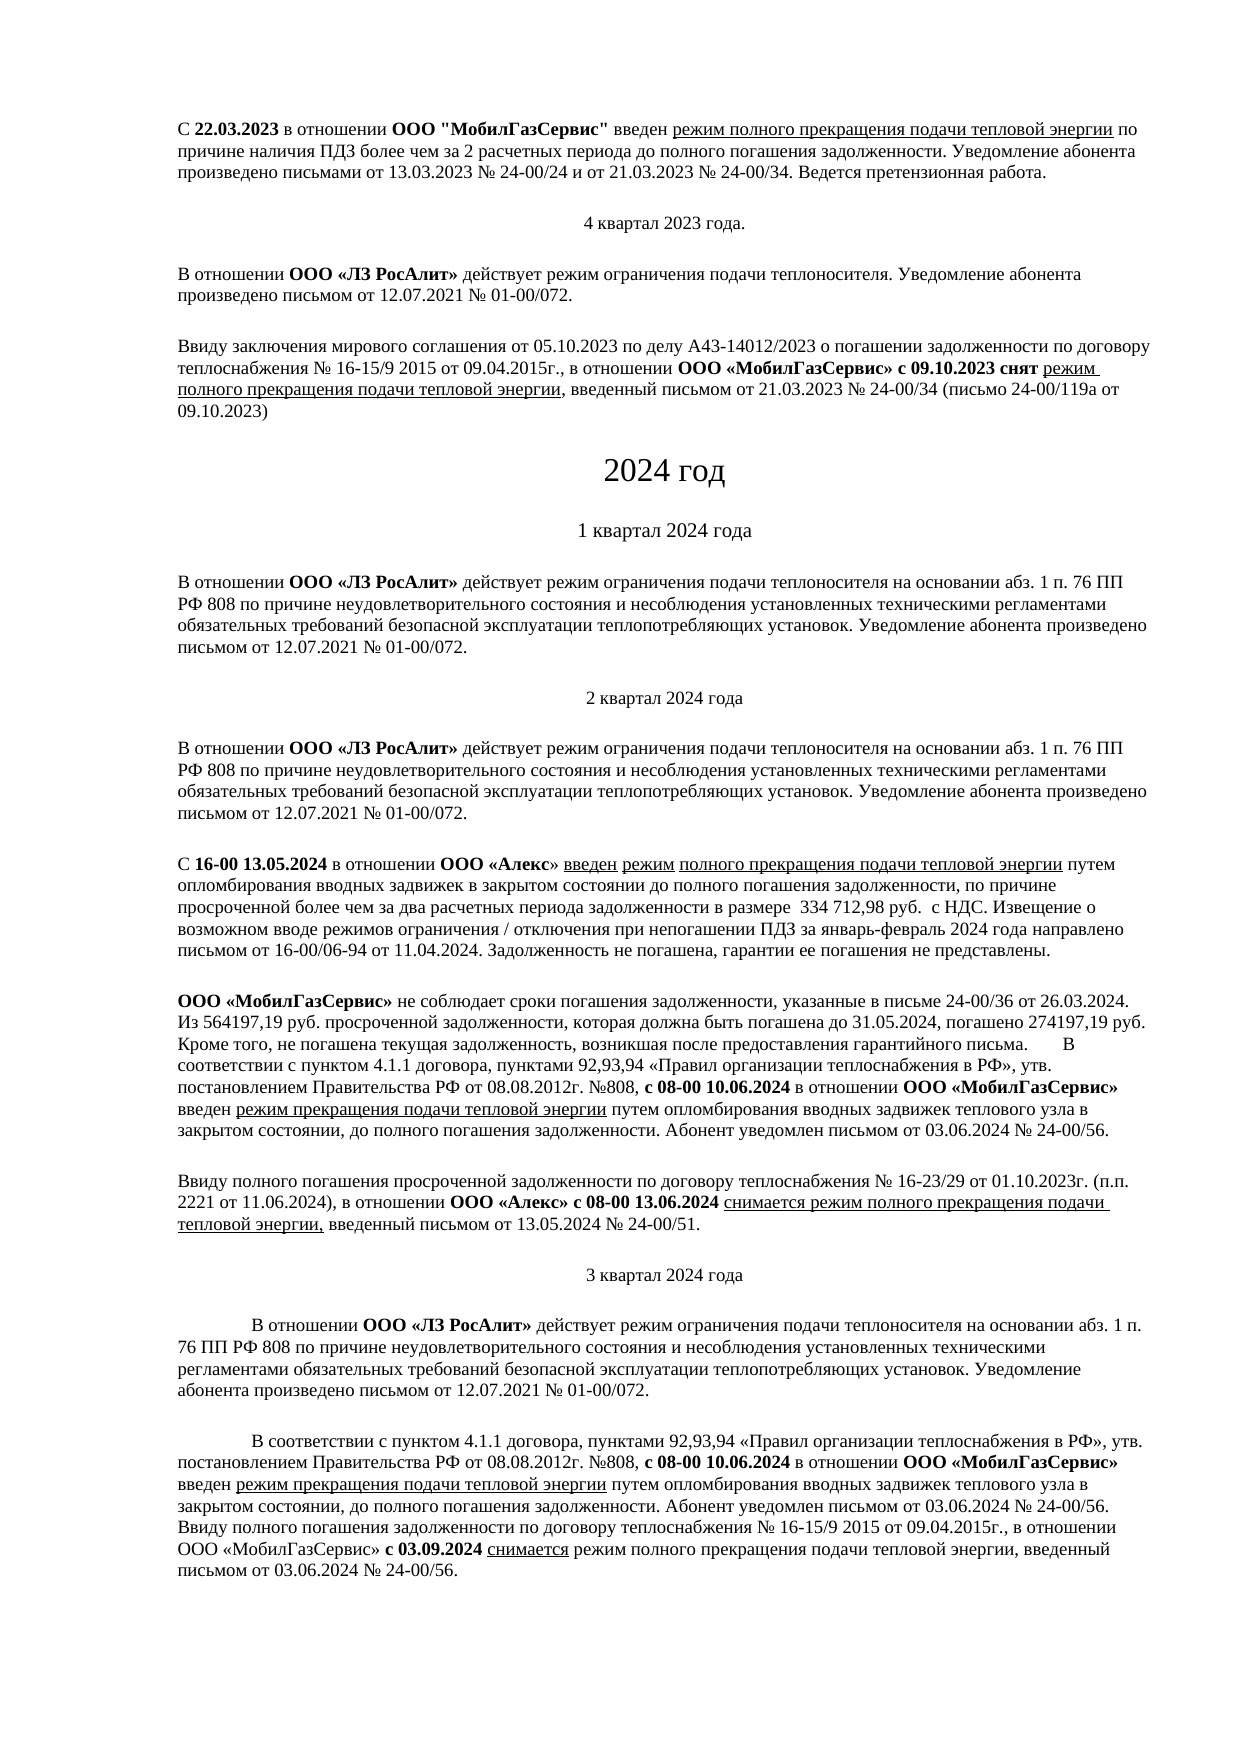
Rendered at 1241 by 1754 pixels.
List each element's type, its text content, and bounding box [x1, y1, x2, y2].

text 2024 год [177, 450, 1152, 489]
text 1 квартал 2024 года [177, 518, 1152, 542]
text 2 квартал 2024 года [177, 687, 1152, 708]
text В отношении ООО «ЛЗ РосАлит» действует режим ограничения подачи теплоносителя. Уведомление абонента произведено письмом от 12.07.2021 № 01-00/072. [177, 263, 1152, 306]
text Ввиду полного погашения просроченной задолженности по договору теплоснабжения № 16-23/29 от 01.10.2023г. (п.п. 2221 от 11.06.2024), в отношении ООО «Алекс» с 08-00 13.06.2024 снимается режим полного прекращения подачи тепловой энергии, введенный письмом от 13.05.2024 № 24-00/51. [177, 1170, 1152, 1234]
text В соответствии с пунктом 4.1.1 договора, пунктами 92,93,94 «Правил организации теплоснабжения в РФ», утв. постановлением Правительства РФ от 08.08.2012г. №808, с 08-00 10.06.2024 в отношении ООО «МобилГазСервис» введен режим прекращения подачи тепловой энергии путем опломбирования вводных задвижек теплового узла в закрытом состоянии, до полного погашения задолженности. Абонент уведомлен письмом от 03.06.2024 № 24-00/56. Ввиду полного погашения задолженности по договору теплоснабжения № 16-15/9 2015 от 09.04.2015г., в отношении ООО «МобилГазСервис» с 03.09.2024 снимается режим полного прекращения подачи тепловой энергии, введенный письмом от 03.06.2024 № 24-00/56. [177, 1430, 1152, 1581]
text 4 квартал 2023 года. [177, 212, 1152, 233]
text ООО «МобилГазСервис» не соблюдает сроки погашения задолженности, указанные в письме 24-00/36 от 26.03.2024. Из 564197,19 руб. просроченной задолженности, которая должна быть погашена до 31.05.2024, погашено 274197,19 руб. Кроме того, не погашена текущая задолженность, возникшая после предоставления гарантийного письма. В соответствии с пунктом 4.1.1 договора, пунктами 92,93,94 «Правил организации теплоснабжения в РФ», утв. постановлением Правительства РФ от 08.08.2012г. №808, с 08-00 10.06.2024 в отношении ООО «МобилГазСервис» введен режим прекращения подачи тепловой энергии путем опломбирования вводных задвижек теплового узла в закрытом состоянии, до полного погашения задолженности. Абонент уведомлен письмом от 03.06.2024 № 24-00/56. [177, 990, 1152, 1141]
text 3 квартал 2024 года [177, 1264, 1152, 1285]
text С 16-00 13.05.2024 в отношении ООО «Алекс» введен режим полного прекращения подачи тепловой энергии путем опломбирования вводных задвижек в закрытом состоянии до полного погашения задолженности, по причине просроченной более чем за два расчетных периода задолженности в размере 334 712,98 руб. с НДС. Извещение о возможном вводе режимов ограничения / отключения при непогашении ПДЗ за январь-февраль 2024 года направлено письмом от 16-00/06-94 от 11.04.2024. Задолженность не погашена, гарантии ее погашения не представлены. [177, 853, 1152, 961]
text Ввиду заключения мирового соглашения от 05.10.2023 по делу А43-14012/2023 о погашении задолженности по договору теплоснабжения № 16-15/9 2015 от 09.04.2015г., в отношении ООО «МобилГазСервис» с 09.10.2023 снят режим полного прекращения подачи тепловой энергии, введенный письмом от 21.03.2023 № 24-00/34 (письмо 24-00/119а от 09.10.2023) [177, 335, 1152, 421]
